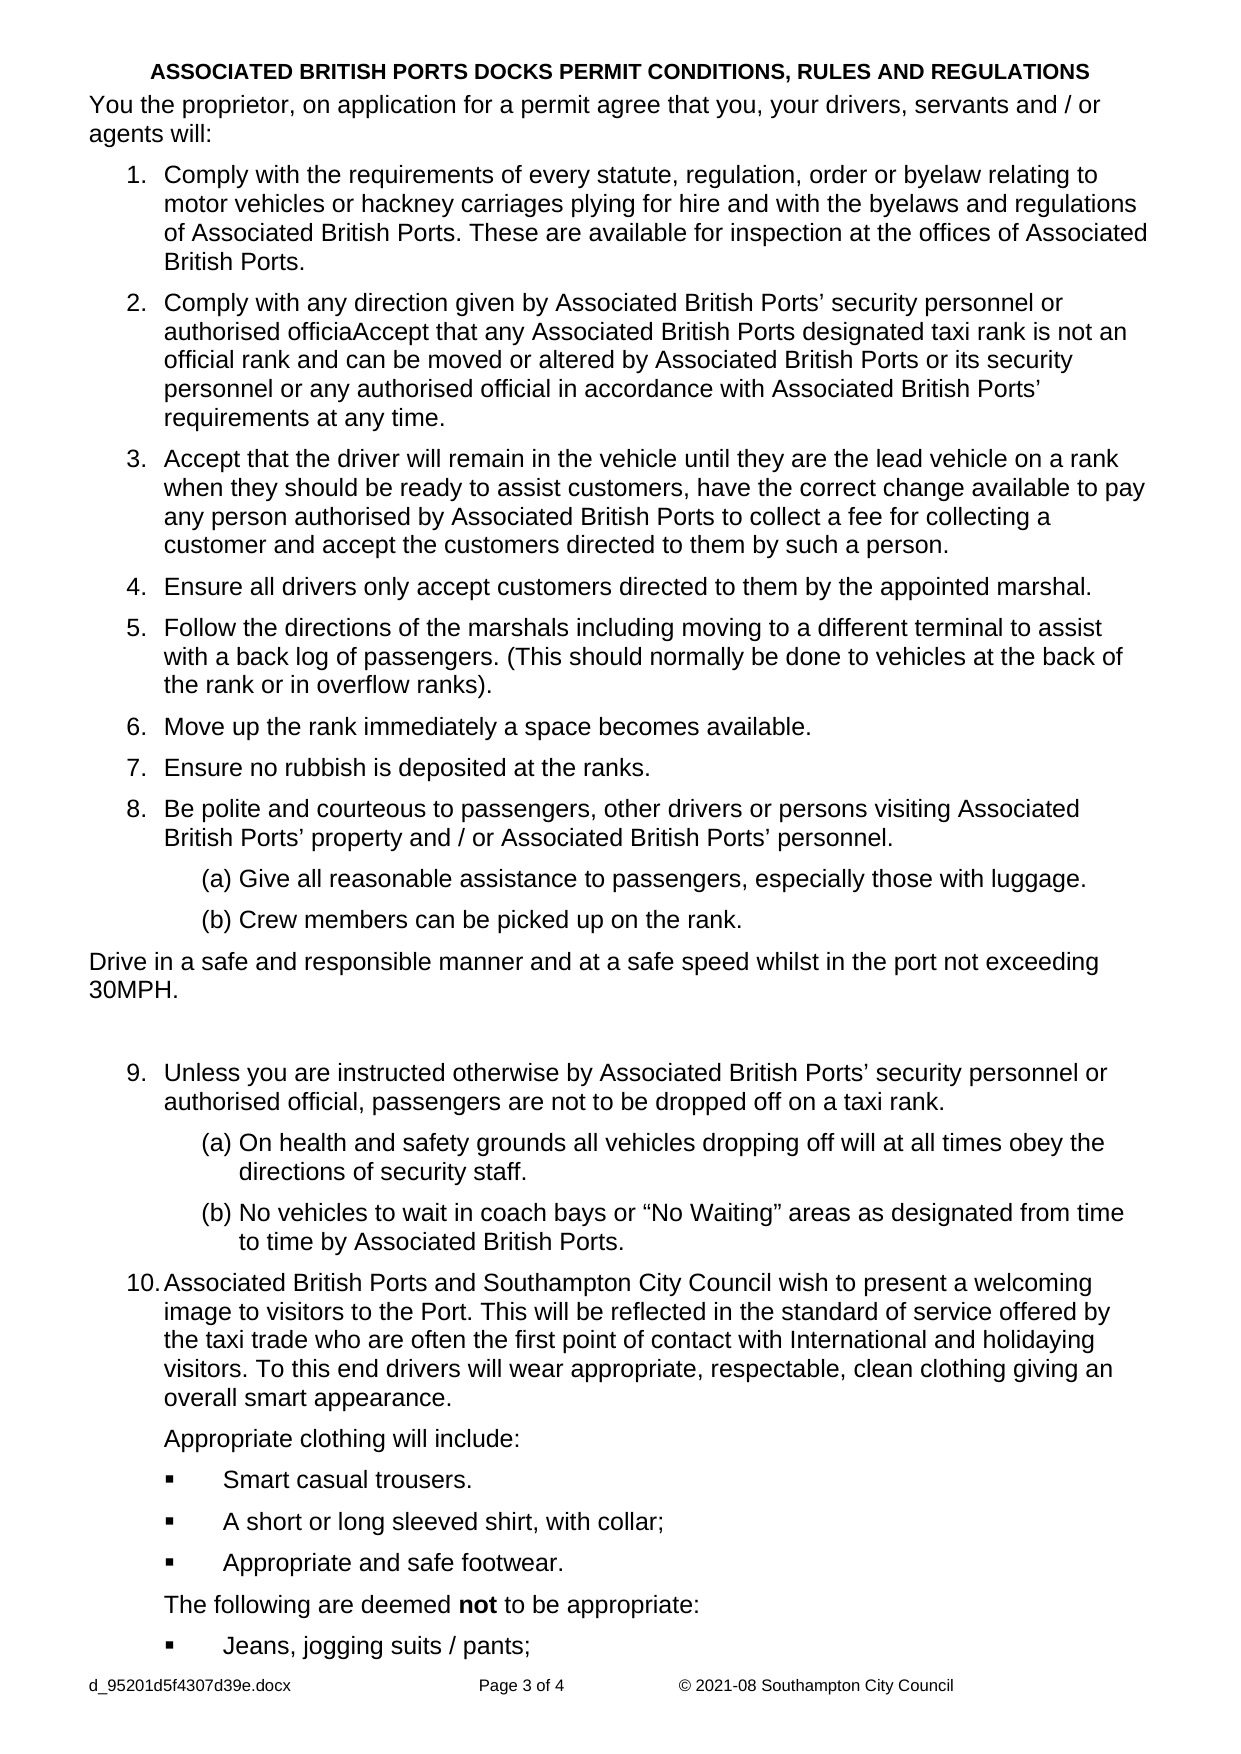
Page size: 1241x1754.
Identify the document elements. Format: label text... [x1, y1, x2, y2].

list Associated and Southampton City Council wish to present a welcoming image to visitors to the Port. This will be reflected in the standard of service offered by the taxi trade who are often the first point of contact with International and holidaying visitors. To this end drivers will wear appropriate, respectable, clean clothing giving an overall smart appearance. [126, 1268, 1152, 1412]
list Unless you are instructed otherwise by Associated British Ports’ security personnel or authorised official, passengers are not to be dropped off on a taxi rank. [126, 1058, 1152, 1116]
text Drive in a safe and responsible manner and at a safe speed whilst in the port not exceeding 30MPH. [89, 947, 1152, 1004]
list Accept that the driver will remain in the vehicle until they are the lead vehicle on a rank when they should be ready to assist customers, have the correct change available to pay any person authorised by Associated British Ports to collect a fee for collecting a customer and accept the customers directed to them by such a person. [126, 444, 1152, 559]
text The following are deemed not to be appropriate: [164, 1589, 1152, 1618]
list Jeans, jogging suits / pants; [164, 1631, 1152, 1660]
list Crew members can be picked up on the rank. [201, 906, 1152, 934]
text ASSOCIATED BRITISH PORTS DOCKS PERMIT CONDITIONS, RULES AND REGULATIONS [89, 59, 1152, 84]
text Appropriate clothing will include: [164, 1424, 1152, 1453]
list A short or long sleeved shirt, with collar; [164, 1507, 1152, 1536]
list Follow the directions of the marshals including moving to a different terminal to assist with a back log of passengers. (This should normally be done to vehicles at the back of the rank or in overflow ranks). [126, 613, 1152, 699]
list Comply with the requirements of every statute, regulation, order or byelaw relating to motor vehicles or hackney carriages plying for hire and with the byelaws and regulations of Associated British Ports. These are available for inspection at the offices of Associated British Ports. [126, 161, 1152, 276]
list Comply with any direction given by Associated British Ports’ security personnel or authorised officiaAccept that any Associated British Ports designated taxi rank is not an official rank and can be moved or altered by Associated British Ports or its security personnel or any authorised official in accordance with Associated British Ports’ requirements at any time. [126, 288, 1152, 432]
list Ensure all drivers only accept customers directed to them by the appointed marshal. [126, 572, 1152, 601]
list Appropriate and safe footwear. [164, 1548, 1152, 1577]
list Move up the rank immediately a space becomes available. [126, 712, 1152, 741]
text You the proprietor, on application for a permit agree that you, your drivers, servants and / or agents will: [89, 91, 1152, 148]
list Give all reasonable assistance to passengers, especially those with luggage. [201, 864, 1152, 893]
list Smart casual trousers. [164, 1466, 1152, 1494]
list On health and safety grounds all vehicles dropping off will at all times obey the directions of security staff. [201, 1128, 1152, 1186]
list Ensure no rubbish is deposited at the ranks. [126, 753, 1152, 782]
list Be polite and courteous to passengers, other drivers or persons visiting Associated British Ports’ property and / or Associated British Ports’ personnel. [126, 794, 1152, 852]
list No vehicles to wait in coach bays or “No Waiting” areas as designated from time to time by Associated British Ports. [201, 1198, 1152, 1256]
